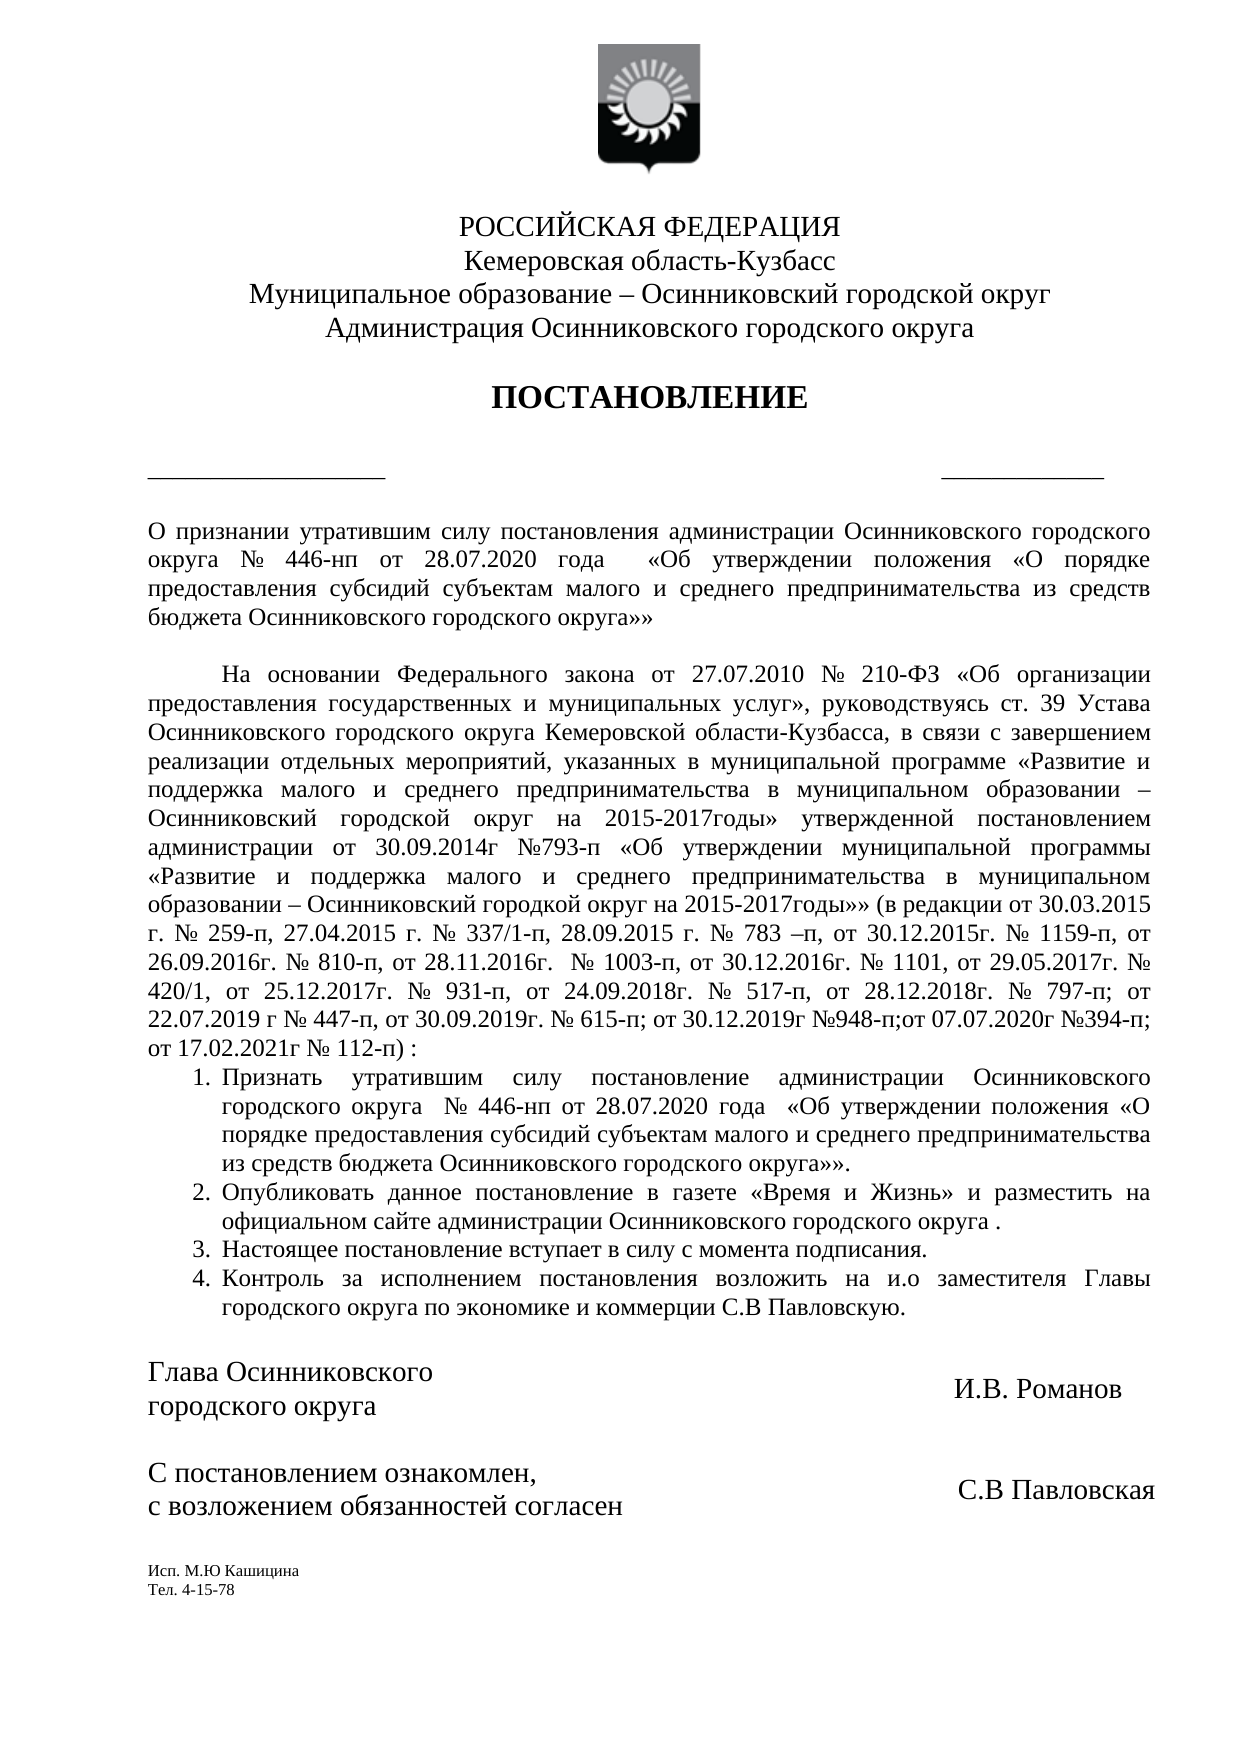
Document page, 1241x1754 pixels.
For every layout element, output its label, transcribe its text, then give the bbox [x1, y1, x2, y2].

picture [598, 44, 702, 176]
text Кемеровская область-Кузбасс [148, 243, 1152, 276]
list Опубликовать данное постановление в газете «Время и Жизнь» и разместить на официальном сайте администрации Осинниковского городского округа . [192, 1177, 1152, 1234]
text ПОСТАНОВЛЕНИЕ [148, 377, 1152, 415]
text О признании утратившим силу постановления администрации Осинниковского городского округа № 446-нп от 28.07.2020 года «Об утверждении положения «О порядке предоставления субсидий субъектам малого и среднего предпринимательства из средств бюджета Осинниковского городского округа»» [148, 516, 1152, 631]
list Настоящее постановление вступает в силу с момента подписания. [192, 1234, 1152, 1263]
text Исп. М.Ю Кашицина [148, 1560, 1152, 1579]
text На основании Федерального закона от 27.07.2010 № 210-ФЗ «Об организации предоставления государственных и муниципальных услуг», руководствуясь ст. 39 Устава Осинниковского городского округа Кемеровской области-Кузбасса, в связи с завершением реализации отдельных мероприятий, указанных в муниципальной программе «Развитие и поддержка малого и среднего предпринимательства в муниципальном образовании – Осинниковский городской округ на 2015-2017годы» утвержденной постановлением администрации от 30.09.2014г №793-п «Об утверждении муниципальной программы «Развитие и поддержка малого и среднего предпринимательства в муниципальном образовании – Осинниковский городкой округ на 2015-2017годы»» (в редакции от 30.03.2015 г. № 259-п, 27.04.2015 г. № 337/1-п, 28.09.2015 г. № 783 –п, от 30.12.2015г. № 1159-п, от 26.09.2016г. № 810-п, от 28.11.2016г. № 1003-п, от 30.12.2016г. № 1101, от 29.05.2017г. № 420/1, от 25.12.2017г. № 931-п, от 24.09.2018г. № 517-п, от 28.12.2018г. № 797-п; от 22.07.2019 г № 447-п, от 30.09.2019г. № 615-п; от 30.12.2019г №948-п;от 07.07.2020г №394-п; от 17.02.2021г № 112-п) : [148, 659, 1152, 1062]
list Признать утратившим силу постановление администрации Осинниковского городского округа № 446-нп от 28.07.2020 года «Об утверждении положения «О порядке предоставления субсидий субъектам малого и среднего предпринимательства из средств бюджета Осинниковского городского округа»». [192, 1062, 1152, 1177]
list Контроль за исполнением постановления возложить на и.о заместителя Главы городского округа по экономике и коммерции С.В Павловскую. [192, 1263, 1152, 1321]
text Муниципальное образование – Осинниковский городской округ [148, 276, 1152, 310]
text ___________________ _____________ [148, 453, 1152, 482]
text Тел. 4-15-78 [148, 1579, 1152, 1599]
table_header И.В. Романов [635, 1354, 1133, 1421]
table_header С.В Павловская [635, 1455, 1167, 1522]
table_header С постановлением ознакомлен, с возложением обязанностей согласен [136, 1455, 635, 1522]
table_header Глава Осинниковского городского округа [136, 1354, 635, 1421]
text РОССИЙСКАЯ ФЕДЕРАЦИЯ [148, 209, 1152, 243]
text Администрация Осинниковского городского округа [148, 310, 1152, 343]
